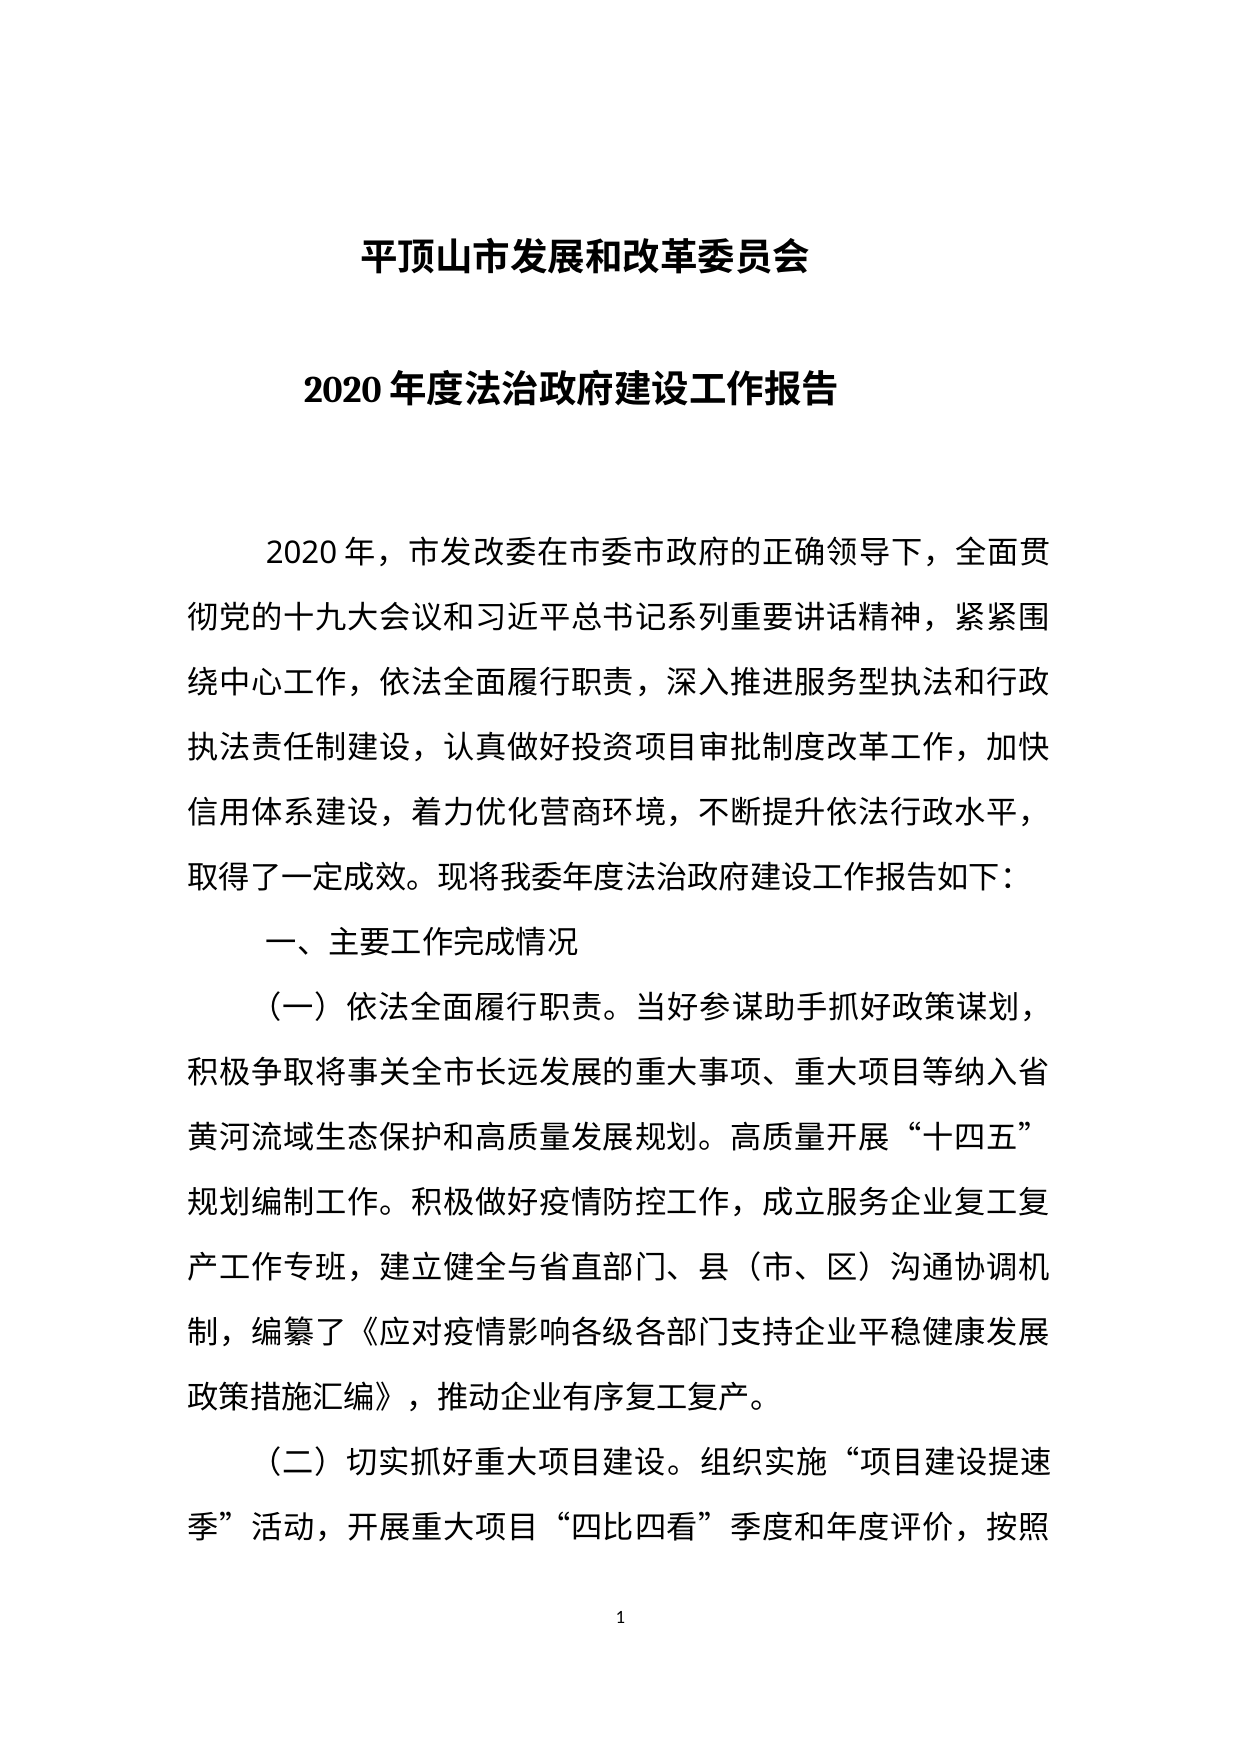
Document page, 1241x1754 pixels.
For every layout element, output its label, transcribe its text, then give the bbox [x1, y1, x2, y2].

subtitle 平顶山市发展和改革委员会 [209, 222, 1053, 287]
text （一）依法全面履行职责。当好参谋助手抓好政策谋划，积极争取将事关全市长远发展的重大事项、重大项目等纳入省黄河流域生态保护和高质量发展规划。高质量开展“十四五”规划编制工作。积极做好疫情防控工作，成立服务企业复工复产工作专班，建立健全与省直部门、县（市、区）沟通协调机制，编纂了《应对疫情影响各级各部门支持企业平稳健康发展政策措施汇编》，推动企业有序复工复产。 [187, 972, 1053, 1427]
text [187, 1427, 1053, 1557]
subtitle 2020年度法治政府建设工作报告 [209, 353, 1053, 418]
text 2020年，市发改委在市委市政府的正确领导下，全面贯彻党的十九大会议和习近平总书记系列重要讲话精神，紧紧围绕中心工作，依法全面履行职责，深入推进服务型执法和行政执法责任制建设，认真做好投资项目审批制度改革工作，加快信用体系建设，着力优化营商环境，不断提升依法行政水平，取得了一定成效。现将我委年度法治政府建设工作报告如下： [187, 517, 1053, 907]
text 一、主要工作完成情况 [187, 907, 1053, 972]
